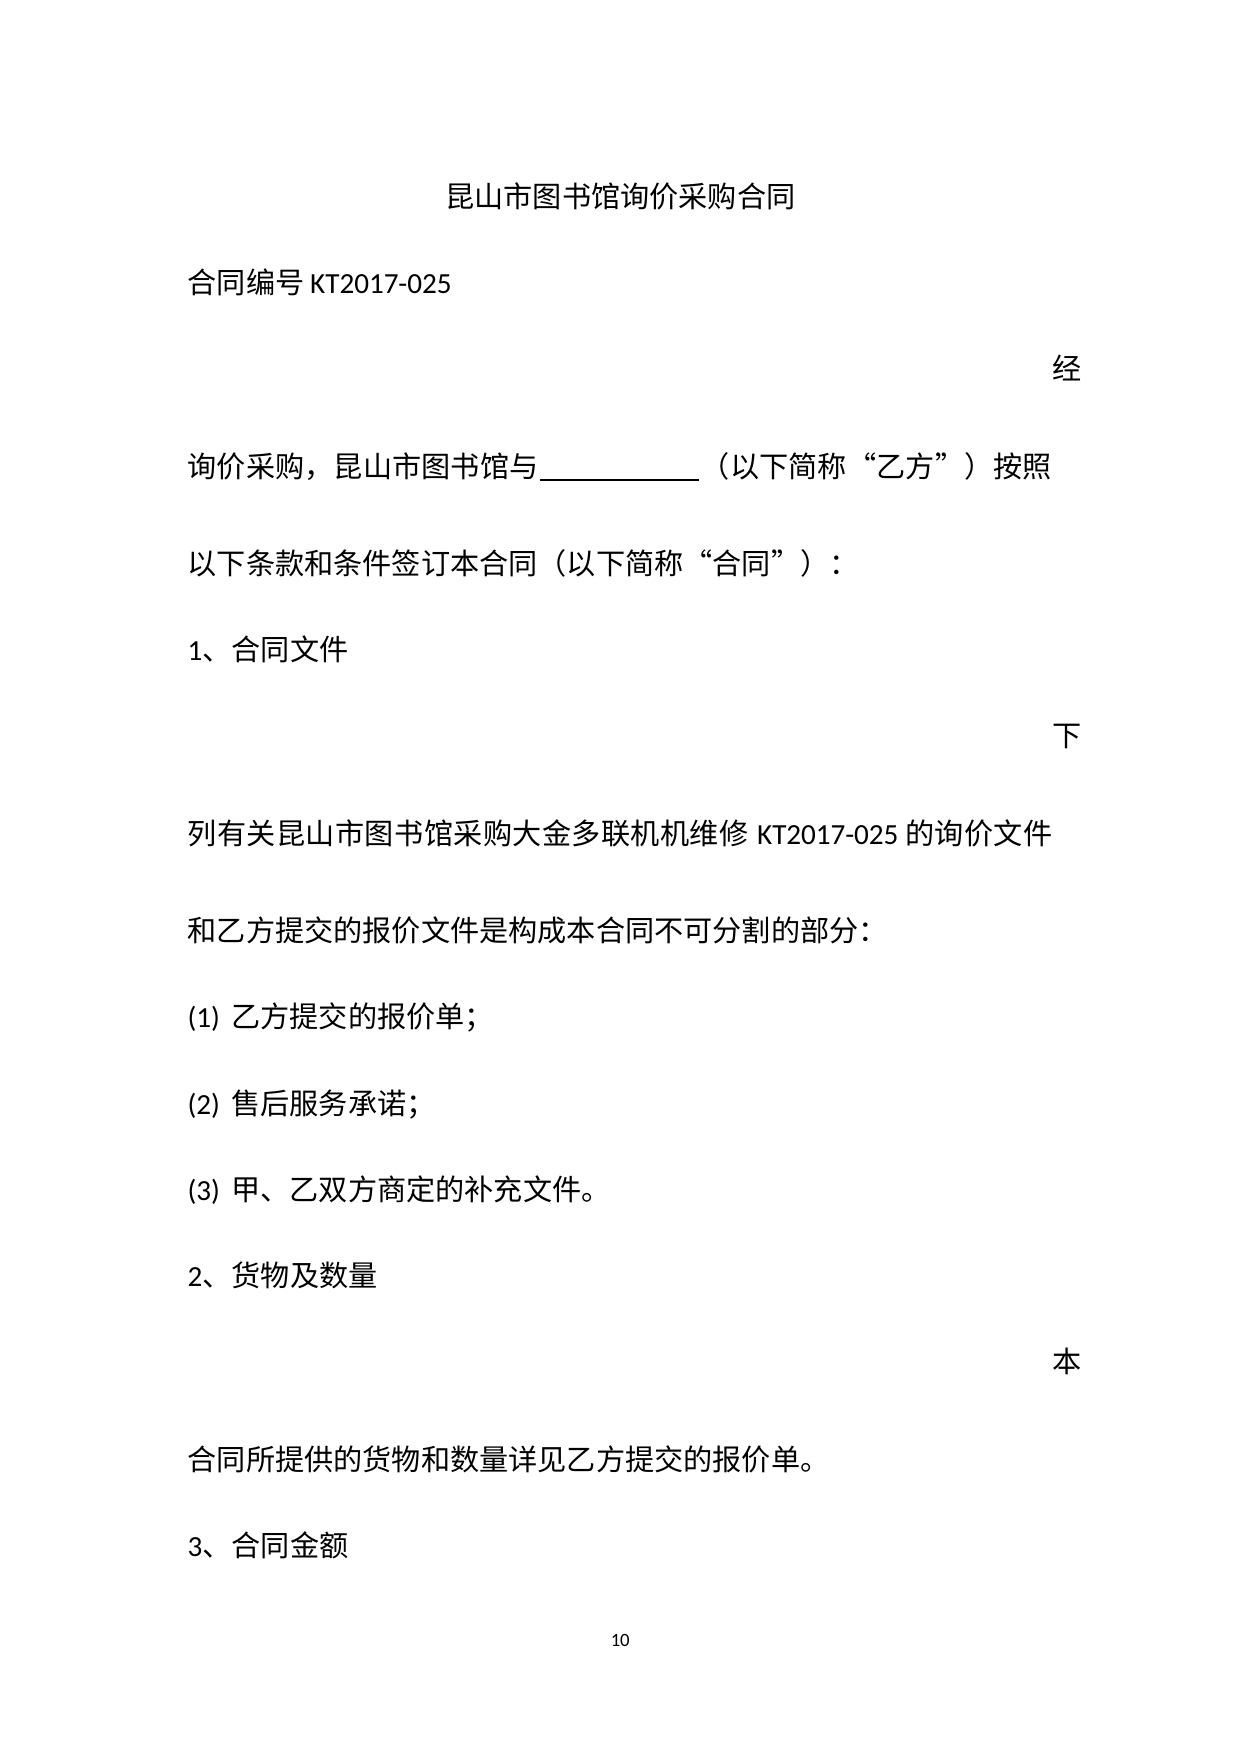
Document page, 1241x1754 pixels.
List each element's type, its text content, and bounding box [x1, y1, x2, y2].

text 昆山市图书馆询价采购合同 [187, 162, 1053, 227]
text 3、合同金额 [187, 1511, 1053, 1576]
text 2、货物及数量 [187, 1241, 1053, 1306]
text 下列有关昆山市图书馆采购大金多联机机维修KT2017-025的询价文件和乙方提交的报价文件是构成本合同不可分割的部分： [187, 702, 1053, 962]
text 合同编号KT2017-025 [187, 248, 1053, 313]
text (2) 售后服务承诺； [187, 1069, 1053, 1134]
text (1) 乙方提交的报价单； [187, 983, 1053, 1048]
text 1、合同文件 [187, 615, 1053, 680]
text (3) 甲、乙双方商定的补充文件。 [187, 1155, 1053, 1220]
text 本合同所提供的货物和数量详见乙方提交的报价单。 [187, 1327, 1053, 1490]
text 经询价采购，昆山市图书馆与 （以下简称“乙方”）按照以下条款和条件签订本合同（以下简称“合同”）： [187, 334, 1053, 594]
